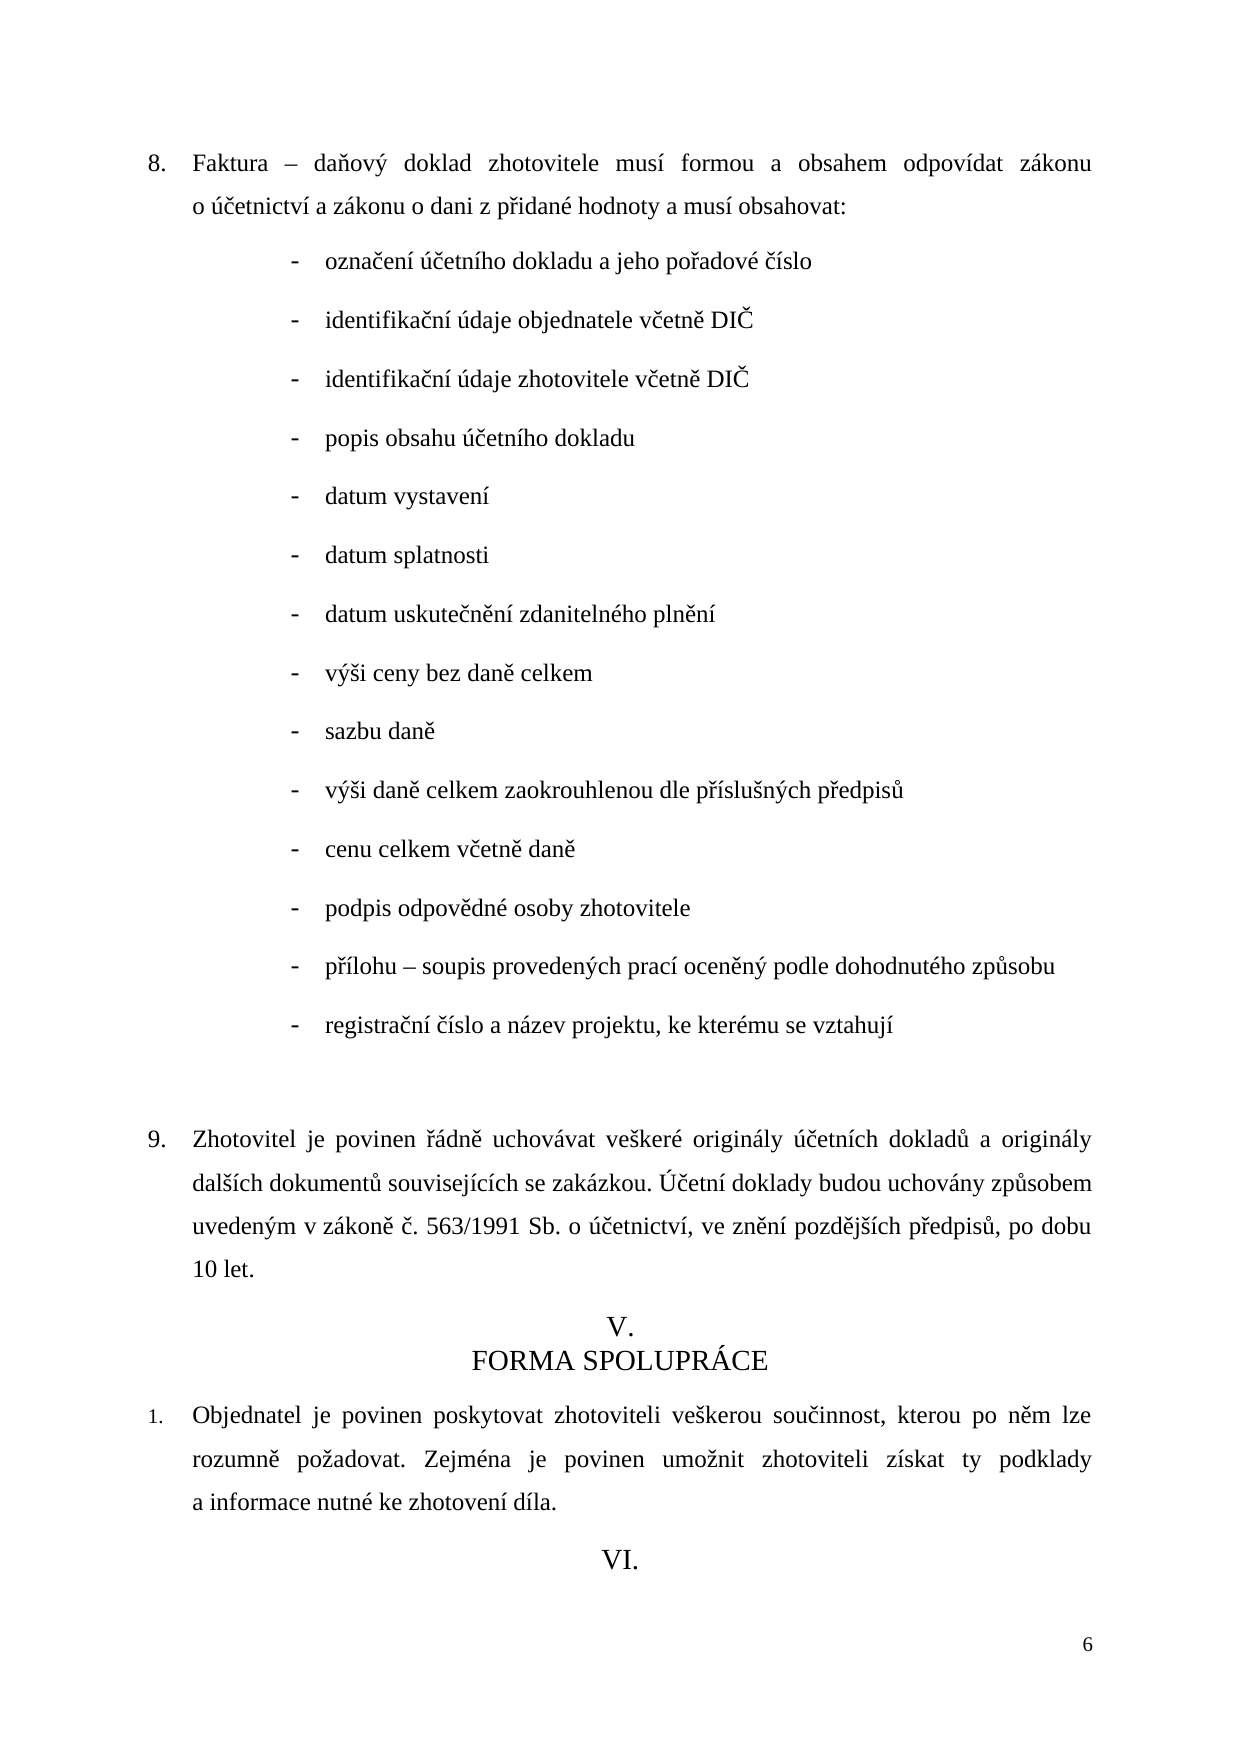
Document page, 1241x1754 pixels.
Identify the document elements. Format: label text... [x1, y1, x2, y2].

list identifikační údaje zhotovitele včetně DIČ [287, 364, 1093, 395]
list sazbu daně [287, 716, 1093, 747]
text V. [147, 1309, 1093, 1343]
list cenu celkem včetně daně [287, 834, 1093, 865]
list datum uskutečnění zdanitelného plnění [287, 599, 1093, 630]
list podpis odpovědné osoby zhotovitele [287, 893, 1093, 923]
list výši ceny bez daně celkem [287, 658, 1093, 688]
text VI. [147, 1542, 1093, 1576]
list Faktura – daňový doklad zhotovitele musí formou a obsahem odpovídat zákonu o účetnictví a zákonu o dani z přidané hodnoty a musí obsahovat: [148, 148, 1093, 219]
list popis obsahu účetního dokladu [287, 423, 1093, 453]
text FORMA SPOLUPRÁCE [147, 1343, 1093, 1377]
list přílohu – soupis provedených prací oceněný podle dohodnutého způsobu [287, 951, 1093, 982]
list datum vystavení [287, 481, 1093, 512]
list výši daně celkem zaokrouhlenou dle příslušných předpisů [287, 775, 1093, 806]
list Zhotovitel je povinen řádně uchovávat veškeré originály účetních dokladů a originály dalších dokumentů souvisejících se zakázkou. Účetní doklady budou uchovány způsobem uvedeným v zákoně č. 563/1991 Sb. o účetnictví, ve znění pozdějších předpisů, po dobu 10 let. [148, 1124, 1093, 1283]
list registrační číslo a název projektu, ke kterému se vztahují [287, 1010, 1093, 1041]
list identifikační údaje objednatele včetně DIČ [287, 305, 1093, 336]
list označení účetního dokladu a jeho pořadové číslo [287, 246, 1093, 277]
list datum splatnosti [287, 540, 1093, 571]
list Objednatel je povinen poskytovat zhotoviteli veškerou součinnost, kterou po něm lze rozumně požadovat. Zejména je povinen umožnit zhotoviteli získat ty podklady a informace nutné ke zhotovení díla. [148, 1401, 1093, 1516]
